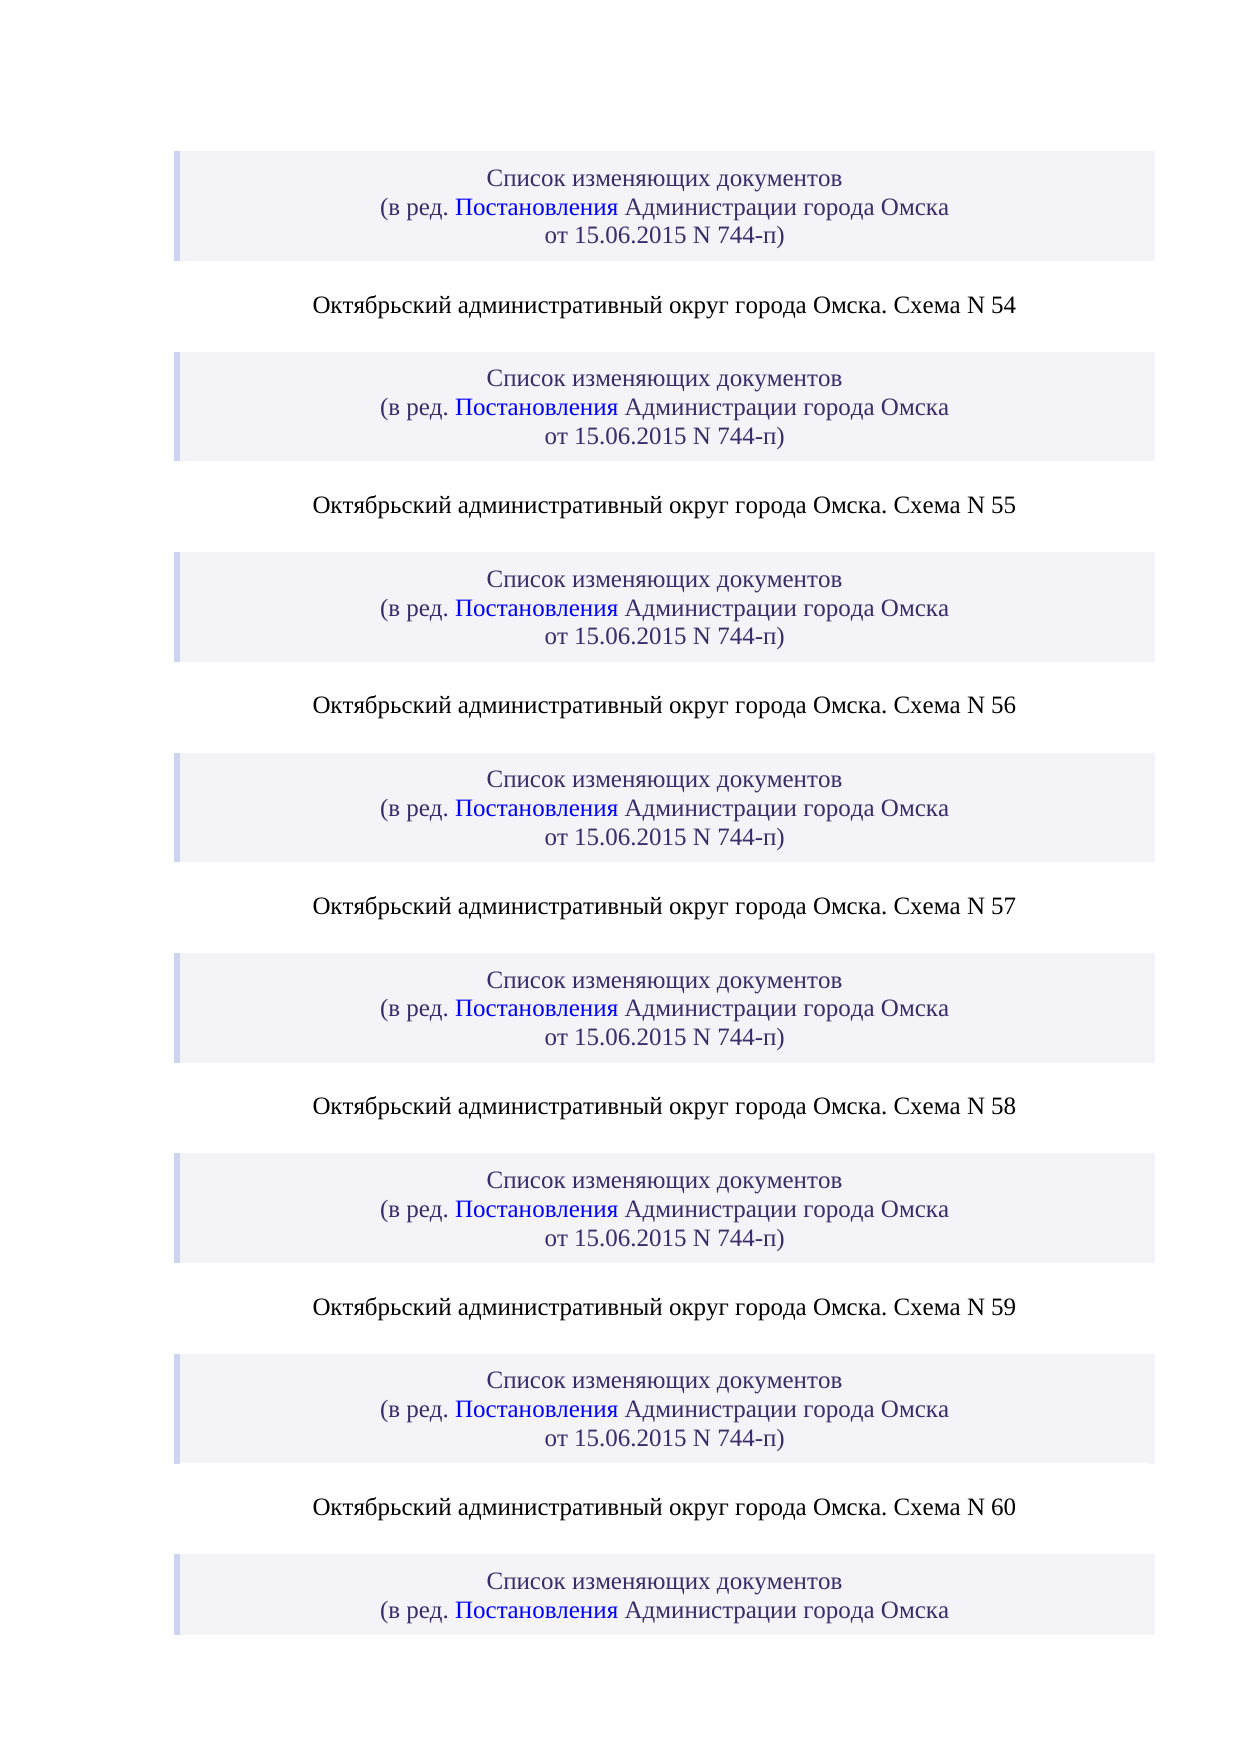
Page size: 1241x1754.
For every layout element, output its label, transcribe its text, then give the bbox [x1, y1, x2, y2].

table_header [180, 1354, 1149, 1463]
text Октябрьский административный округ города Омска. Схема N 55 [177, 490, 1152, 519]
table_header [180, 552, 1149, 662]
text Октябрьский административный округ города Омска. Схема N 60 [177, 1492, 1152, 1521]
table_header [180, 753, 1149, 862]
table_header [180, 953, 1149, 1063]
text Октябрьский административный округ города Омска. Схема N 58 [177, 1091, 1152, 1120]
text Октябрьский административный округ города Омска. Схема N 57 [177, 891, 1152, 920]
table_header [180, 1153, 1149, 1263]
text Октябрьский административный округ города Омска. Схема N 54 [177, 290, 1152, 318]
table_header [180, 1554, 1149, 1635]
text Октябрьский административный округ города Омска. Схема N 56 [177, 691, 1152, 719]
text Октябрьский административный округ города Омска. Схема N 59 [177, 1292, 1152, 1321]
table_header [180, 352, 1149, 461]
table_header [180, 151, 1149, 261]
